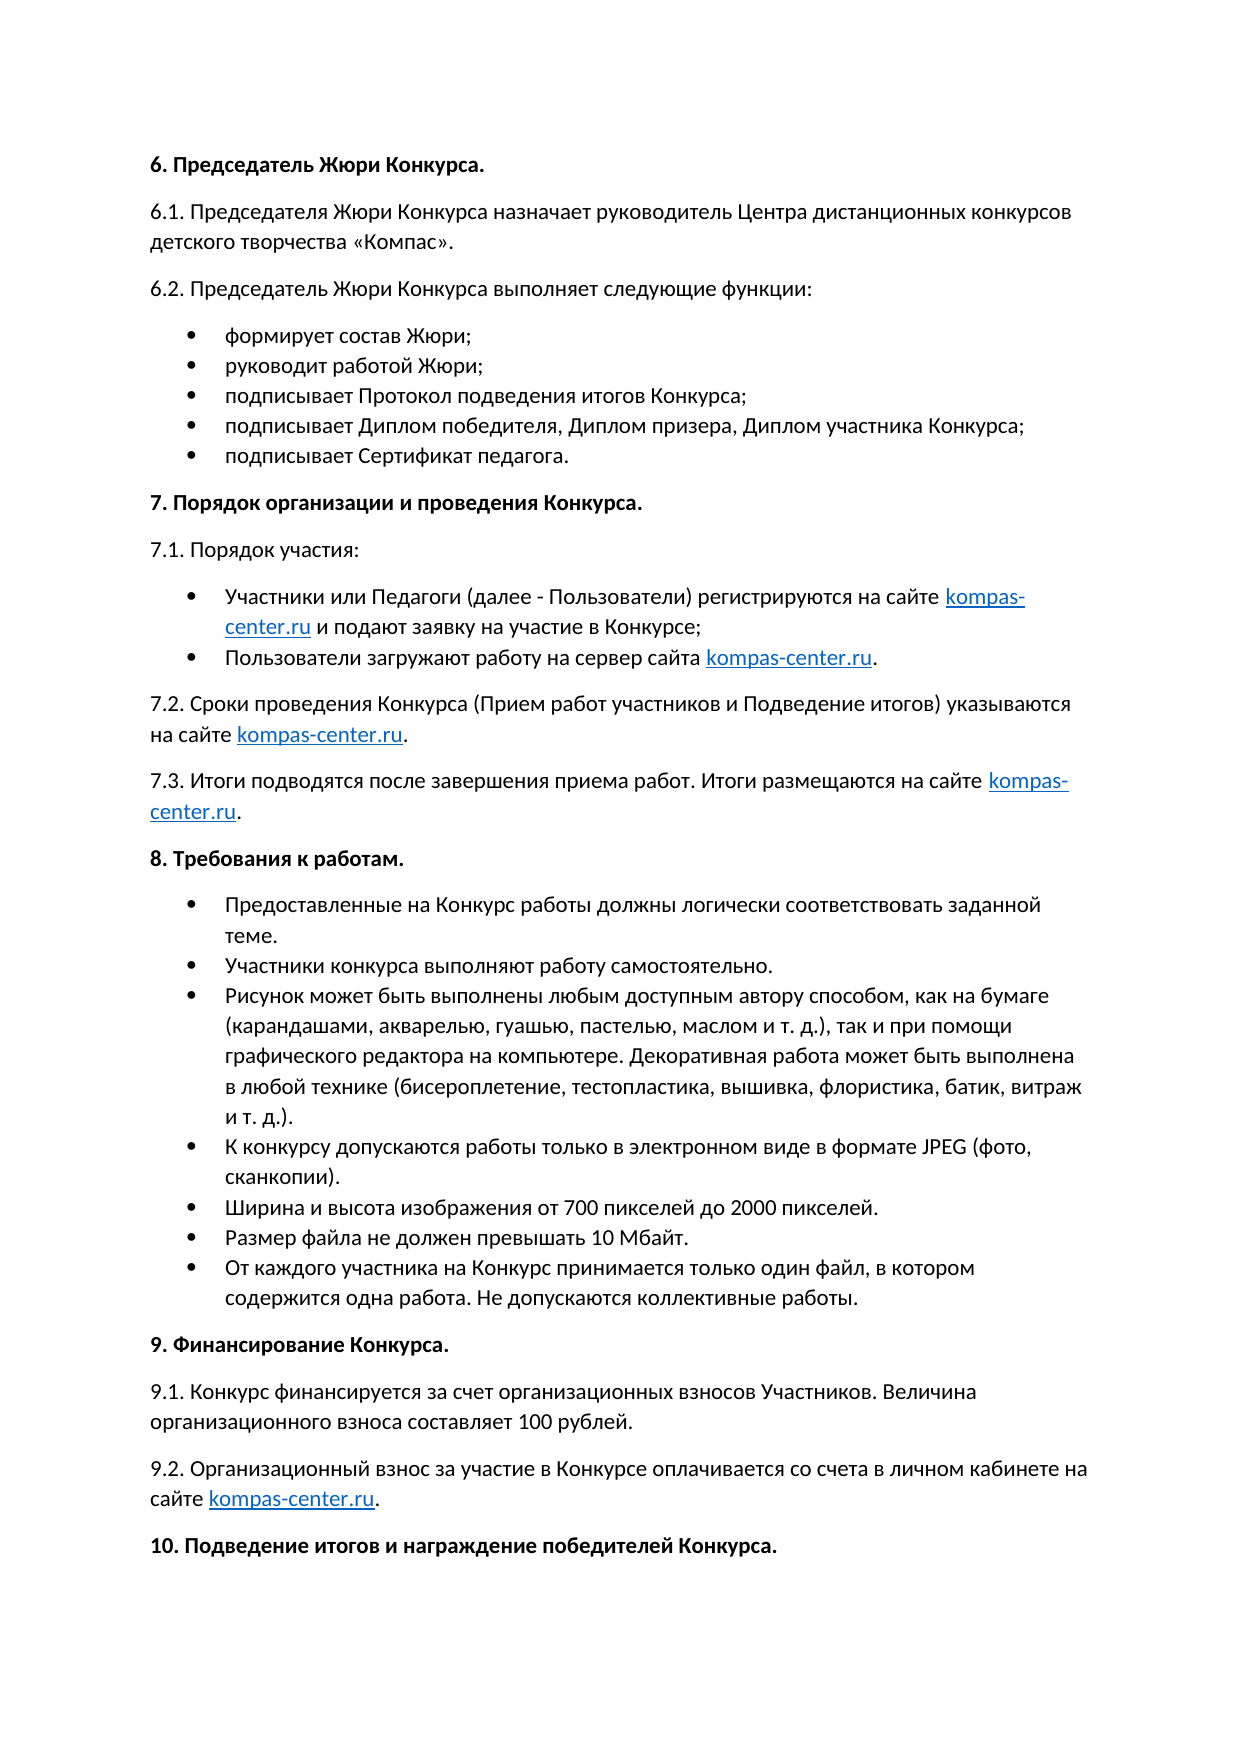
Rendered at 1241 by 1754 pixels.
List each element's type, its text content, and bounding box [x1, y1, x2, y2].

list Ширина и высота изображения от 700 пикселей до 2000 пикселей. [187, 1193, 1090, 1221]
text 9.1. Конкурс финансируется за счет организационных взносов Участников. Величина организационного взноса составляет 100 рублей. [150, 1377, 1090, 1435]
list Участники или Педагоги (далее - Пользователи) регистрируются на сайте kompas-center.ru и подают заявку на участие в Конкурсе; [187, 582, 1090, 641]
list подписывает Сертификат педагога. [187, 442, 1090, 470]
text 6.2. Председатель Жюри Конкурса выполняет следующие функции: [150, 274, 1090, 302]
text 7. Порядок организации и проведения Конкурса. [150, 488, 1090, 517]
list руководит работой Жюри; [187, 351, 1090, 379]
text 8. Требования к работам. [150, 844, 1090, 872]
list подписывает Диплом победителя, Диплом призера, Диплом участника Конкурса; [187, 411, 1090, 439]
text 7.3. Итоги подводятся после завершения приема работ. Итоги размещаются на сайте kompas-center.ru. [150, 767, 1090, 825]
text 10. Подведение итогов и награждение победителей Конкурса. [150, 1531, 1090, 1559]
text 7.2. Сроки проведения Конкурса (Прием работ участников и Подведение итогов) указываются на сайте kompas-center.ru. [150, 689, 1090, 748]
list Рисунок может быть выполнены любым доступным автору способом, как на бумаге (карандашами, акварелью, гуашью, пастелью, маслом и т. д.), так и при помощи графического редактора на компьютере. Декоративная работа может быть выполнена в любой технике (бисероплетение, тестопластика, вышивка, флористика, батик, витраж и т. д.). [187, 981, 1090, 1130]
text 9.2. Организационный взнос за участие в Конкурсе оплачивается со счета в личном кабинете на сайте kompas-center.ru. [150, 1454, 1090, 1512]
text 6. Председатель Жюри Конкурса. [150, 150, 1090, 178]
list От каждого участника на Конкурс принимается только один файл, в котором содержится одна работа. Не допускаются коллективные работы. [187, 1253, 1090, 1311]
list Размер файла не должен превышать 10 Мбайт. [187, 1223, 1090, 1251]
list Предоставленные на Конкурс работы должны логически соответствовать заданной теме. [187, 891, 1090, 949]
list подписывает Протокол подведения итогов Конкурса; [187, 381, 1090, 409]
list Участники конкурса выполняют работу самостоятельно. [187, 951, 1090, 979]
text 6.1. Председателя Жюри Конкурса назначает руководитель Центра дистанционных конкурсов детского творчества «Компас». [150, 197, 1090, 255]
text 7.1. Порядок участия: [150, 535, 1090, 563]
list Пользователи загружают работу на сервер сайта kompas-center.ru. [187, 643, 1090, 671]
text 9. Финансирование Конкурса. [150, 1330, 1090, 1358]
list К конкурсу допускаются работы только в электронном виде в формате JPEG (фото, сканкопии). [187, 1132, 1090, 1191]
list формирует состав Жюри; [187, 321, 1090, 349]
